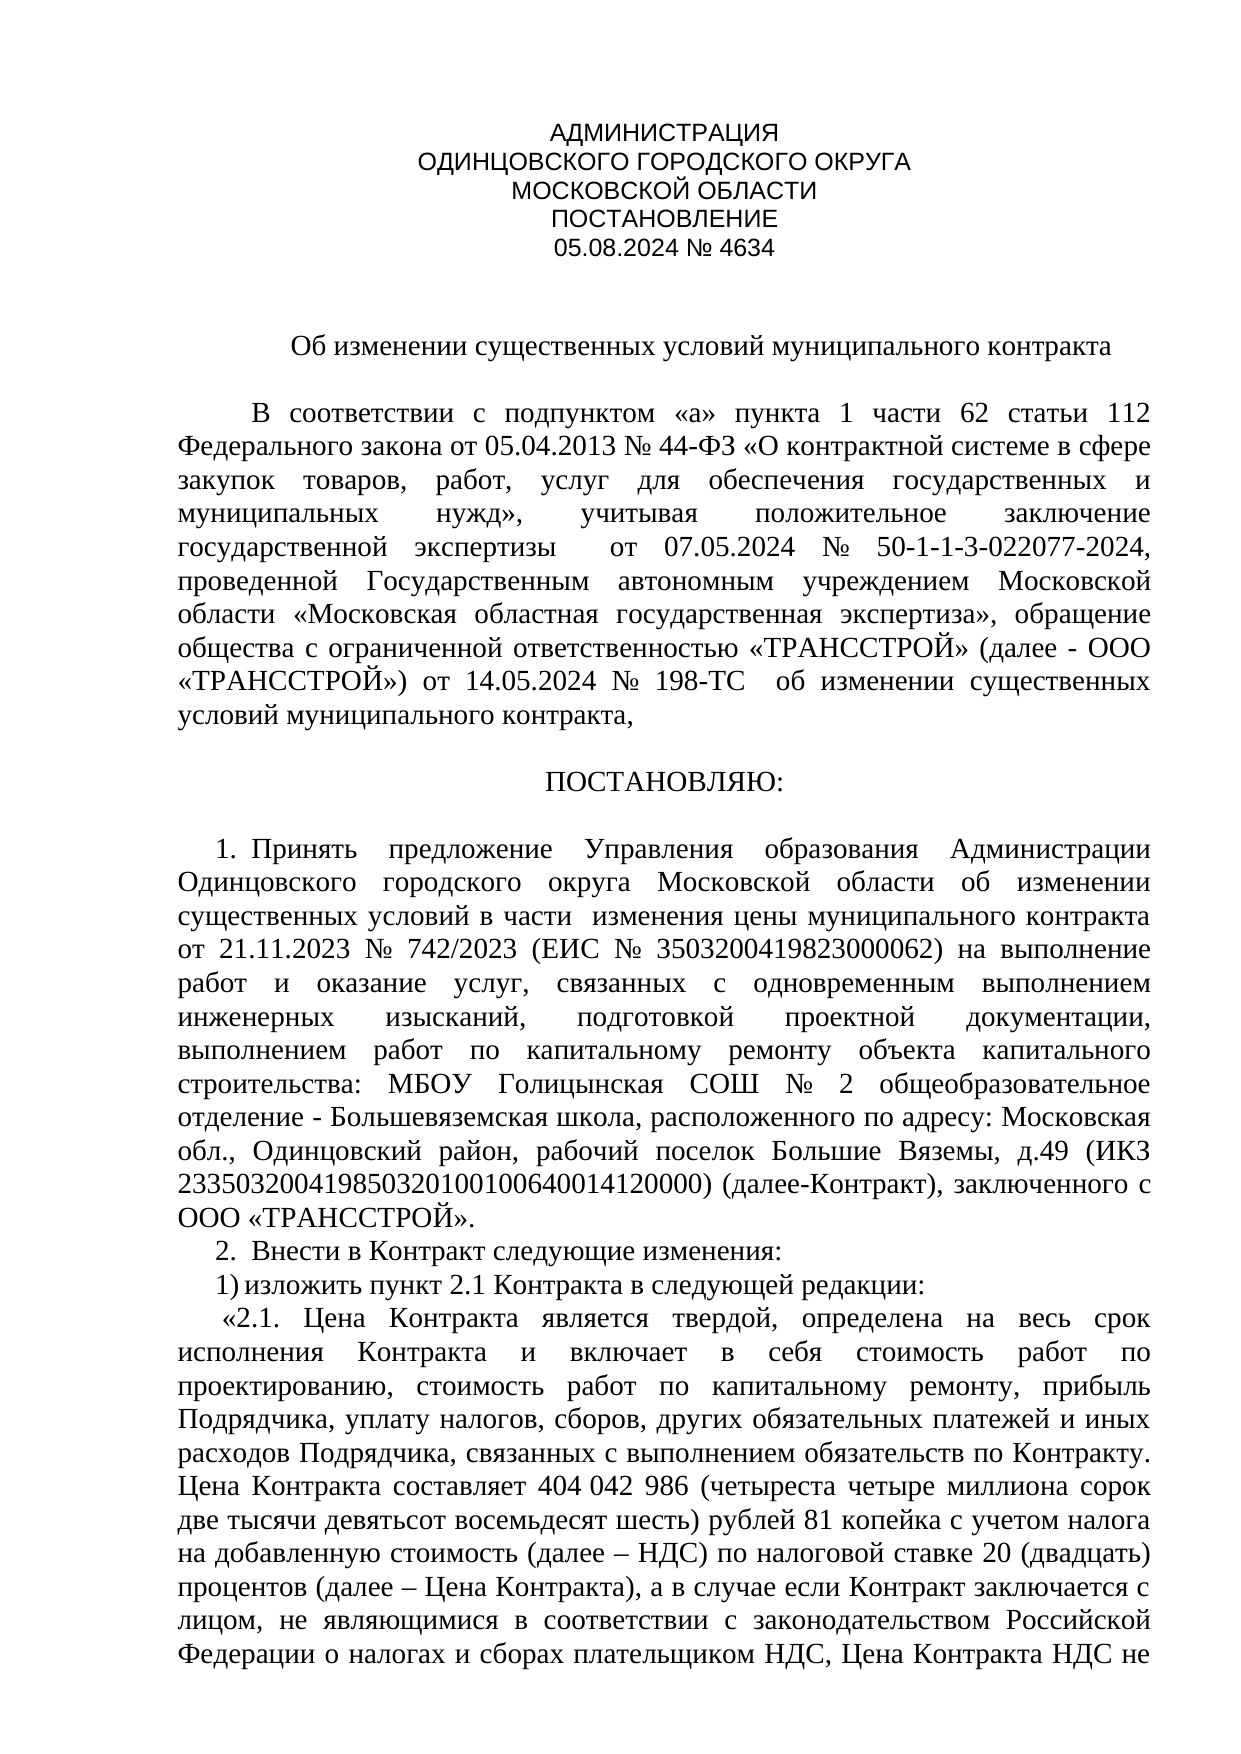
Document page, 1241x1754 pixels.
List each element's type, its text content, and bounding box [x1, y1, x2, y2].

text ПОСТАНОВЛЯЮ: [177, 764, 1152, 797]
text ПОСТАНОВЛЕНИЕ [177, 204, 1152, 233]
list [177, 1301, 1152, 1669]
text АДМИНИСТРАЦИЯ [177, 118, 1152, 147]
text ОДИНЦОВСКОГО ГОРОДСКОГО ОКРУГА [177, 147, 1152, 176]
list 1) изложить пункт 2.1 Контракта в следующей редакции: [215, 1267, 1152, 1301]
text Об изменении существенных условий муниципального контракта [177, 328, 1152, 361]
list Принять предложение Управления образования Администрации Одинцовского городского округа Московской области об изменении существенных условий в части изменения цены муниципального контракта от 21.11.2023 № 742/2023 (ЕИС № 3503200419823000062) на выполнение работ и оказание услуг, связанных с одновременным выполнением инженерных изысканий, подготовкой проектной документации, выполнением работ по капитальному ремонту объекта капитального строительства: МБОУ Голицынская СОШ № 2 общеобразовательное отделение - Большевяземская школа, расположенного по адресу: Московская обл., Одинцовский район, рабочий поселок Большие Вяземы, д.49 (ИКЗ 233503200419850320100100640014120000) (далее-Контракт), заключенного с ООО «ТРАНССТРОЙ». [177, 831, 1152, 1233]
text В соответствии с подпунктом «а» пункта 1 части 62 статьи 112 Федерального закона от 05.04.2013 № 44-ФЗ «О контрактной системе в сфере закупок товаров, работ, услуг для обеспечения государственных и муниципальных нужд», учитывая положительное заключение государственной экспертизы от 07.05.2024 № 50-1-1-3-022077-2024, проведенной Государственным автономным учреждением Московской области «Московская областная государственная экспертиза», обращение общества с ограниченной ответственностью «ТРАНССТРОЙ» (далее - ООО «ТРАНССТРОЙ») от 14.05.2024 № 198-ТС об изменении существенных условий муниципального контракта, [177, 395, 1152, 730]
text 05.08.2024 № 4634 [177, 233, 1152, 262]
list Внести в Контракт следующие изменения: [177, 1233, 1152, 1267]
text МОСКОВСКОЙ ОБЛАСТИ [177, 176, 1152, 204]
